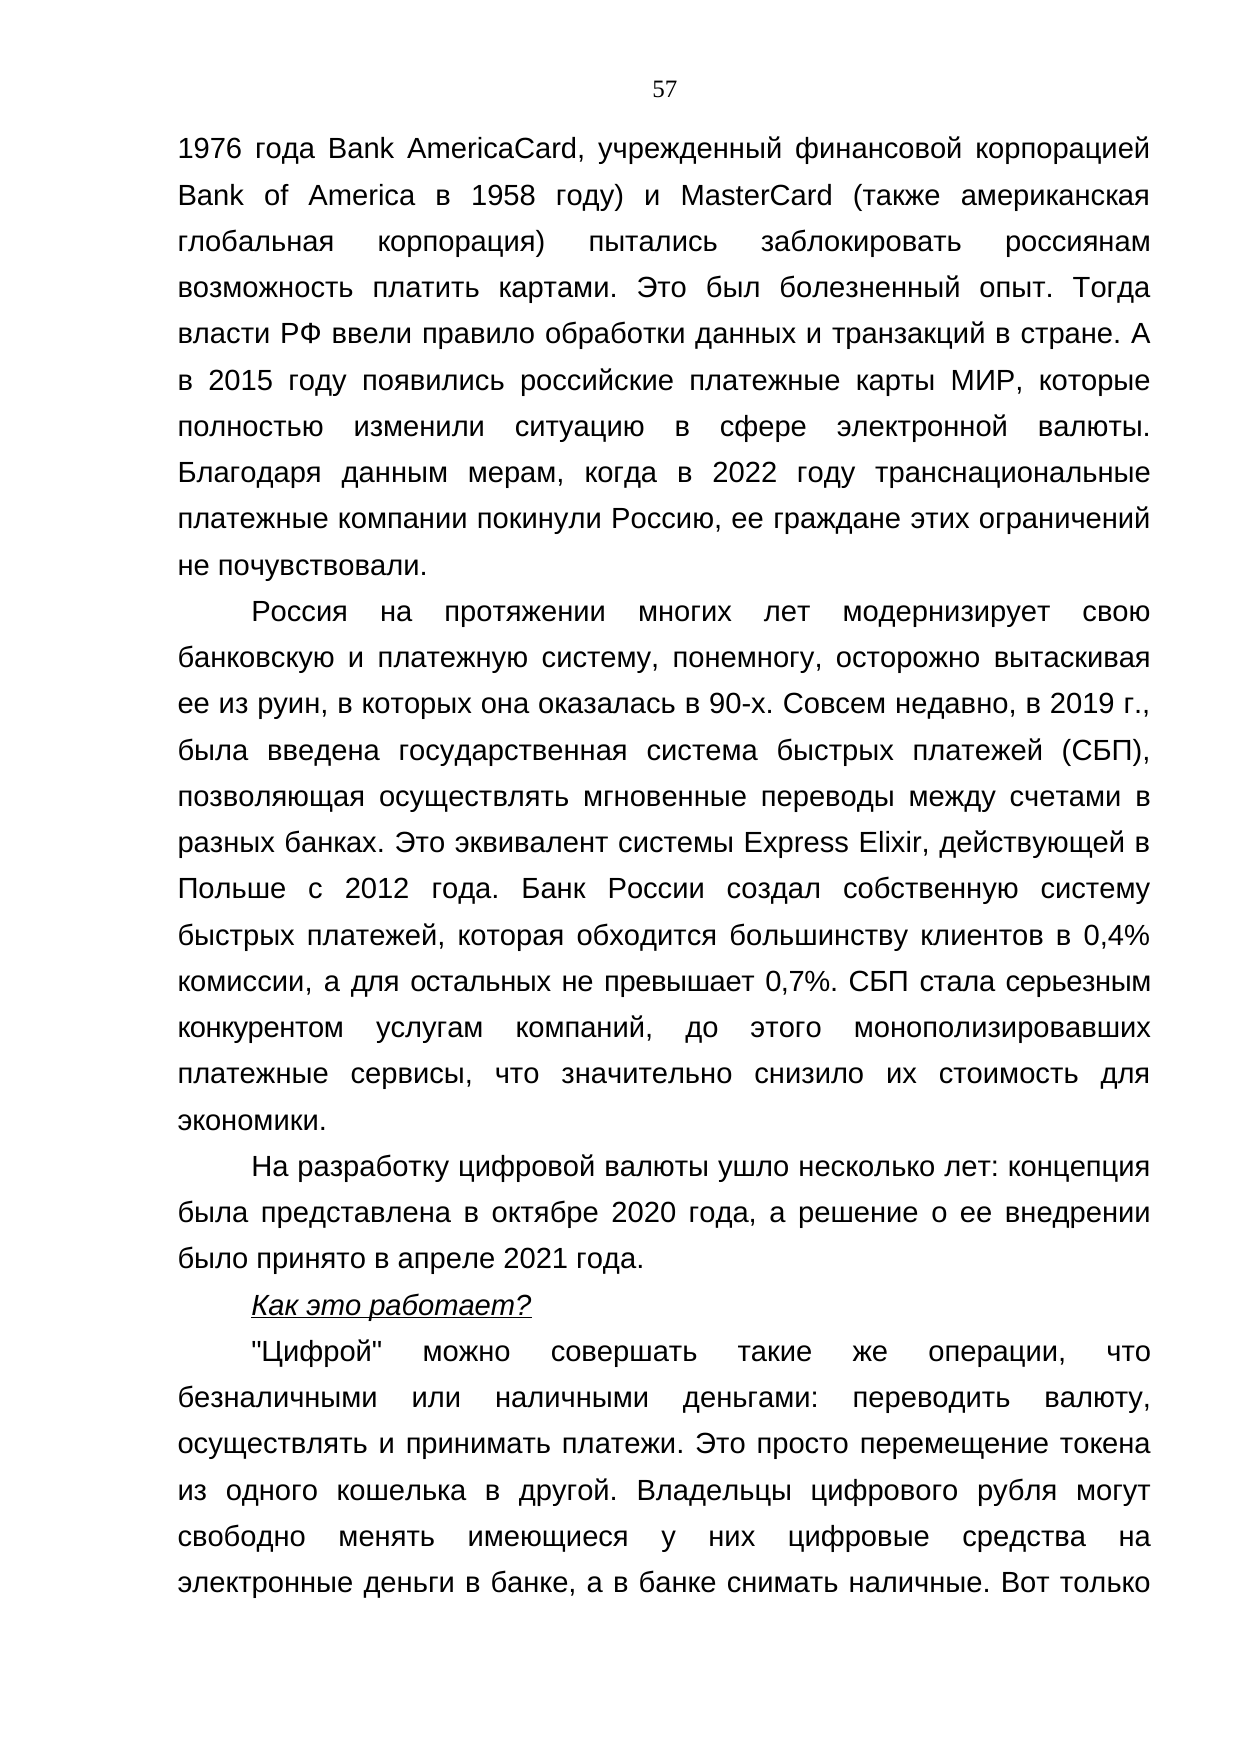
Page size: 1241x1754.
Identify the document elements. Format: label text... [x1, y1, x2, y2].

text На разработку цифровой валюты ушло несколько лет: концепция была представлена в октябре 2020 года, а решение о ее внедрении было принято в апреле 2021 года. [177, 1149, 1152, 1275]
text Россия на протяжении многих лет модернизирует свою банковскую и платежную систему, понемногу, осторожно вытаскивая ее из руин, в которых она оказалась в 90-х. Совсем недавно, в 2019 г., была введена государственная система быстрых платежей (СБП), позволяющая осуществлять мгновенные переводы между счетами в разных банках. Это эквивалент системы Express Elixir, действующей в Польше с 2012 года. Банк России создал собственную систему быстрых платежей, которая обходится большинству клиентов в 0,4% комиссии, а для остальных не превышает 0,7%. СБП стала серьезным конкурентом услугам компаний, до этого монополизировавших платежные сервисы, что значительно снизило их стоимость для экономики. [177, 594, 1152, 1136]
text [177, 131, 1152, 581]
text Как это работает? [177, 1287, 1152, 1321]
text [177, 1334, 1152, 1598]
